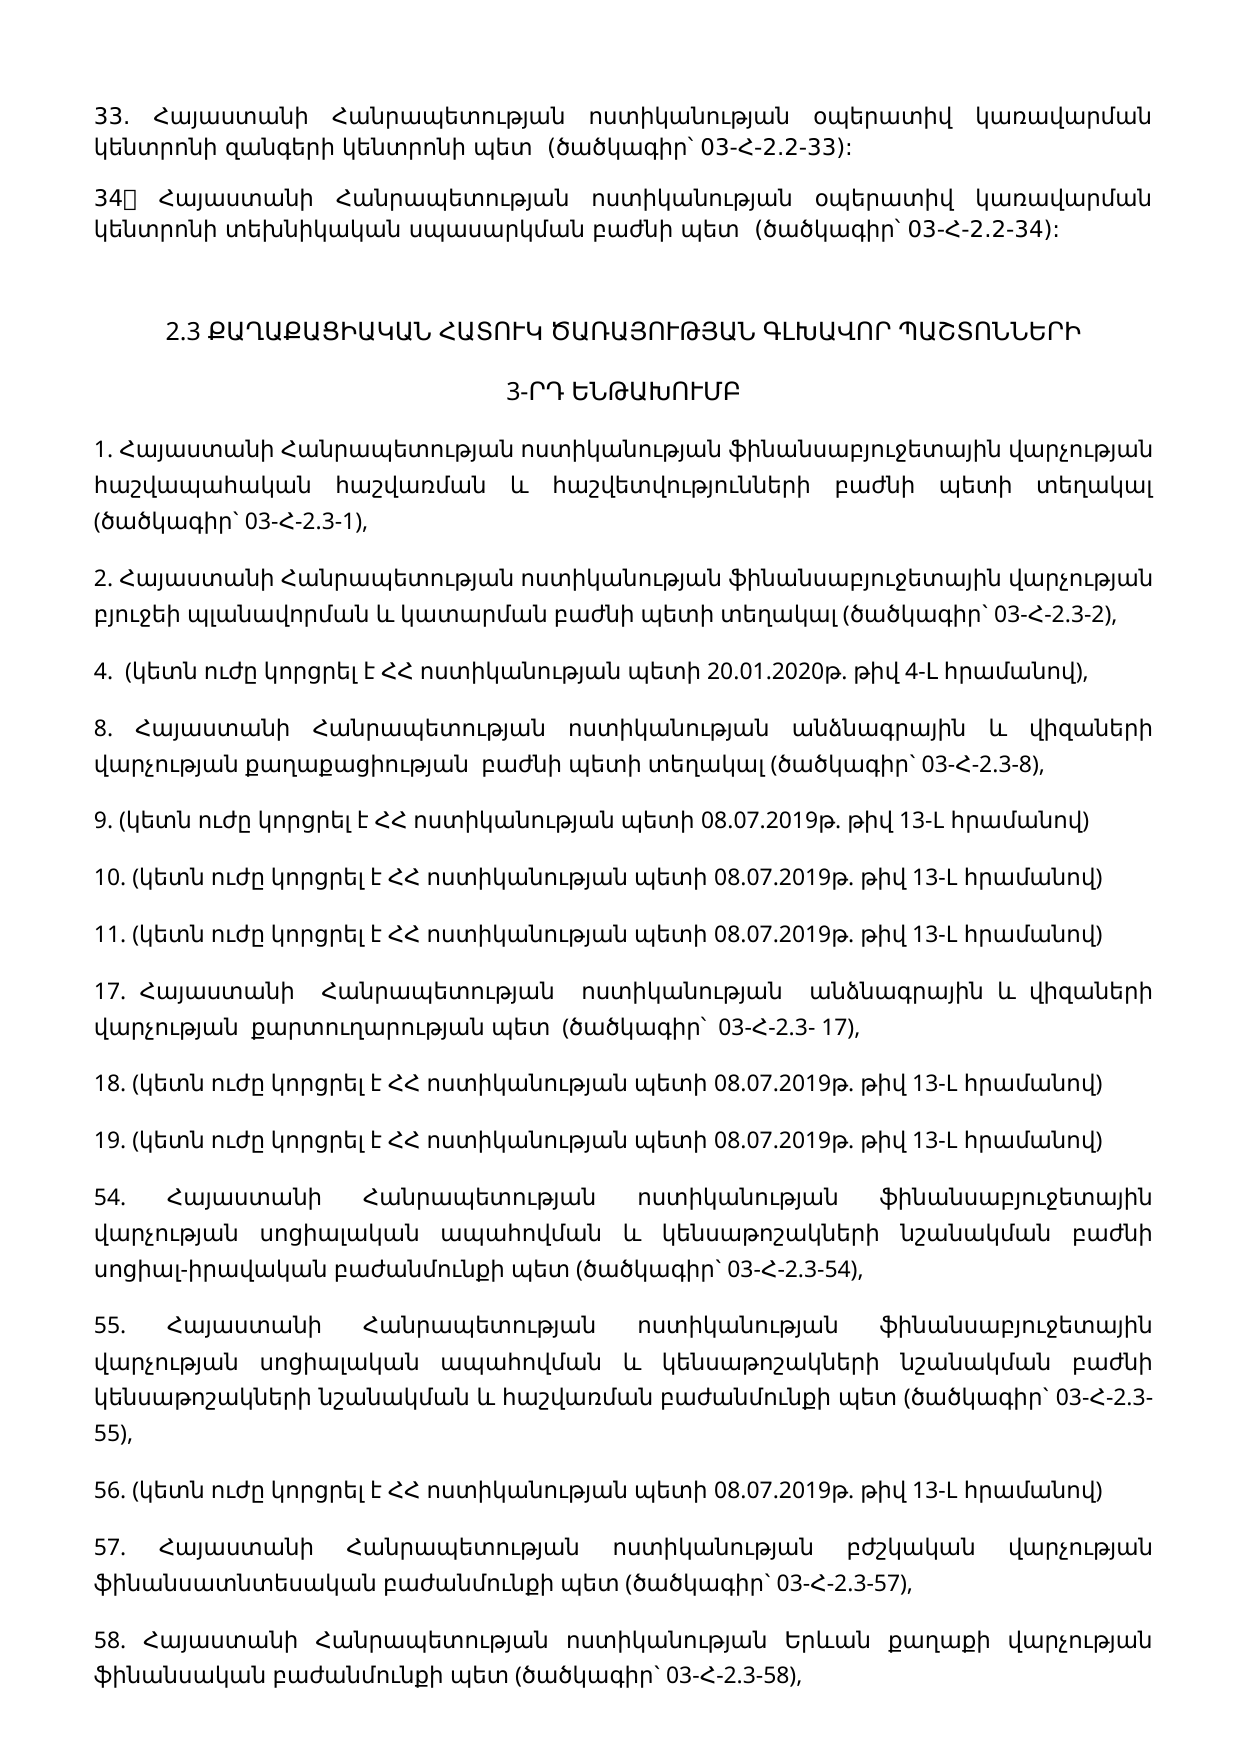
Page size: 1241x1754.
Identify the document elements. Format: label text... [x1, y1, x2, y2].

text 55. Հայաստանի Հանրապետության ոստիկանության ֆինանսաբյուջետային վարչության սոցիալական ապահովման և կենսաթոշակների նշանակման բաժնի կենսաթոշակների նշանակման և հաշվառման բաժանմունքի պետ (ծածկագիր` 03-Հ-2.3-55), [94, 1309, 1153, 1448]
text 18. (կետն ուժը կորցրել է ՀՀ ոստիկանության պետի 08.07.2019թ. թիվ 13-L հրամանով) [94, 1067, 1153, 1098]
text 2.3 ՔԱՂԱՔԱՑԻԱԿԱՆ ՀԱՏՈՒԿ ԾԱՌԱՅՈՒԹՅԱՆ ԳԼԽԱՎՈՐ ՊԱՇՏՈՆՆԵՐԻ [94, 313, 1153, 347]
text 17. Հայաստանի Հանրապետության ոստիկանության անձնագրային և վիզաների վարչության քարտուղարության պետ (ծածկագիր՝ 03-Հ-2.3- 17), [94, 974, 1153, 1042]
text 10. (կետն ուժը կորցրել է ՀՀ ոստիկանության պետի 08.07.2019թ. թիվ 13-L հրամանով) [94, 861, 1153, 892]
text 3-ՐԴ ԵՆԹԱԽՈՒՄԲ [94, 373, 1153, 407]
text 19. (կետն ուժը կորցրել է ՀՀ ոստիկանության պետի 08.07.2019թ. թիվ 13-L հրամանով) [94, 1124, 1153, 1155]
text 8. Հայաստանի Հանրապետության ոստիկանության անձնագրային և վիզաների վարչության քաղաքացիության բաժնի պետի տեղակալ (ծածկագիր` 03-Հ-2.3-8), [94, 712, 1153, 779]
text 56. (կետն ուժը կորցրել է ՀՀ ոստիկանության պետի 08.07.2019թ. թիվ 13-L հրամանով) [94, 1474, 1153, 1505]
text 58. Հայաստանի Հանրապետության ոստիկանության Երևան քաղաքի վարչության ֆինանսական բաժանմունքի պետ (ծածկագիր` 03-Հ-2.3-58), [94, 1623, 1153, 1691]
text 9. (կետն ուժը կորցրել է ՀՀ ոստիկանության պետի 08.07.2019թ. թիվ 13-L հրամանով) [94, 804, 1153, 836]
text 57. Հայաստանի Հանրապետության ոստիկանության բժշկական վարչության ֆինանսատնտեսական բաժանմունքի պետ (ծածկագիր` 03-Հ-2.3-57), [94, 1531, 1153, 1598]
text 4. (կետն ուժը կորցրել է ՀՀ ոստիկանության պետի 20.01.2020թ. թիվ 4-Լ հրամանով), [94, 655, 1153, 686]
text 54. Հայաստանի Հանրապետության ոստիկանության ֆինանսաբյուջետային վարչության սոցիալական ապահովման և կենսաթոշակների նշանակման բաժնի սոցիալ-իրավական բաժանմունքի պետ (ծածկագիր` 03-Հ-2.3-54), [94, 1181, 1153, 1284]
text 33. Հայաստանի Հանրապետության ոստիկանության օպերատիվ կառավարման կենտրոնի զանգերի կենտրոնի պետ (ծածկագիր՝ 03-Հ-2.2-33): [94, 103, 1153, 161]
text 11. (կետն ուժը կորցրել է ՀՀ ոստիկանության պետի 08.07.2019թ. թիվ 13-L հրամանով) [94, 918, 1153, 949]
text 34 Հայաստանի Հանրապետության ոստիկանության օպերատիվ կառավարման կենտրոնի տեխնիկական սպասարկման բաժնի պետ (ծածկագիր՝ 03-Հ-2.2-34): [94, 185, 1153, 243]
text 2. Հայաստանի Հանրապետության ոստիկանության ֆինանսաբյուջետային վարչության բյուջեի պլանավորման և կատարման բաժնի պետի տեղակալ (ծածկագիր` 03-Հ-2.3-2), [94, 562, 1153, 629]
text 1. Հայաստանի Հանրապետության ոստիկանության ֆինանսաբյուջետային վարչության հաշվապահական հաշվառման և հաշվետվությունների բաժնի պետի տեղակալ (ծածկագիր` 03-Հ-2.3-1), [94, 433, 1153, 537]
